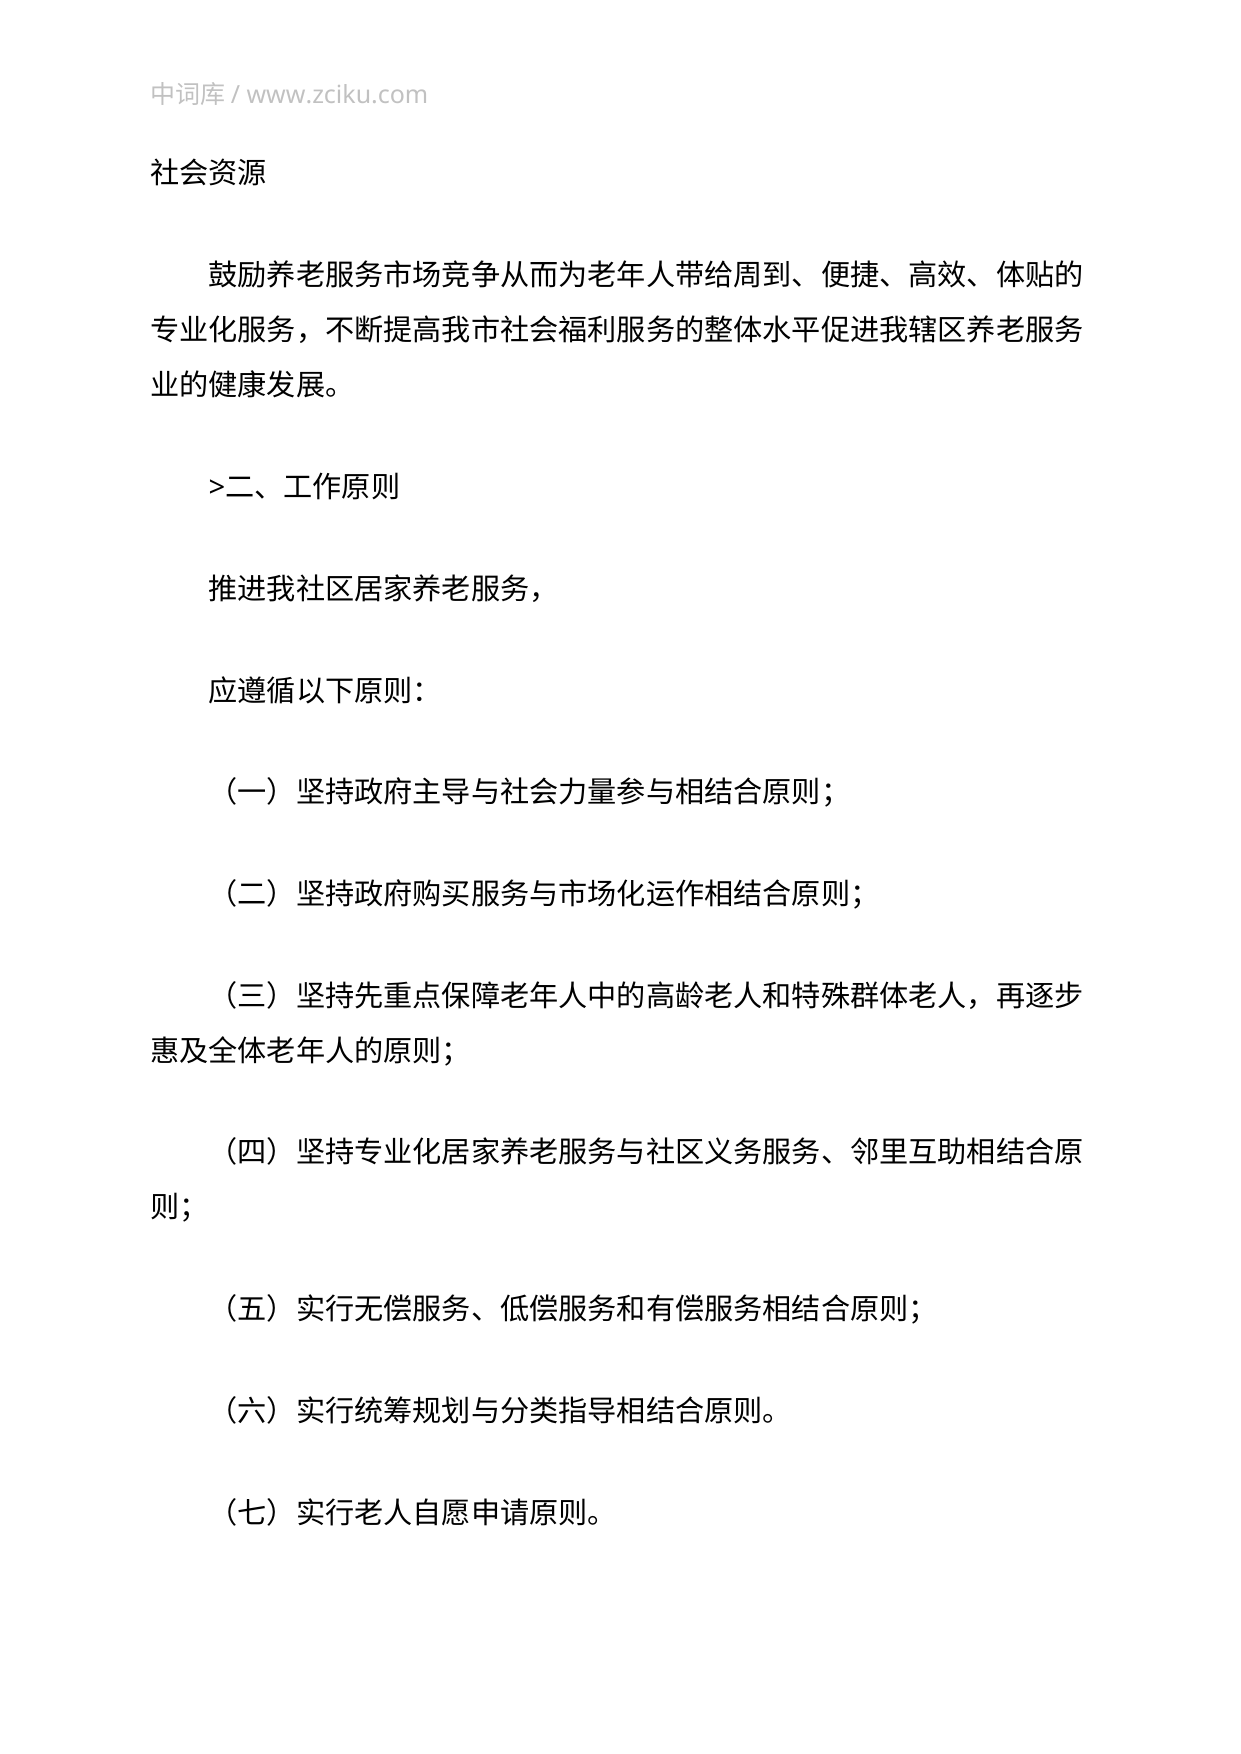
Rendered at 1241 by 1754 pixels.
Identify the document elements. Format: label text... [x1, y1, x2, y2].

text （二）坚持政府购买服务与市场化运作相结合原则； [150, 871, 1090, 913]
text 推进我社区居家养老服务， [150, 565, 1090, 608]
text 应遵循以下原则： [150, 667, 1090, 709]
text （五）实行无偿服务、低偿服务和有偿服务相结合原则； [150, 1286, 1090, 1328]
text （七）实行老人自愿申请原则。 [150, 1489, 1090, 1532]
text （三）坚持先重点保障老年人中的高龄老人和特殊群体老人，再逐步惠及全体老年人的原则； [150, 972, 1090, 1069]
text （六）实行统筹规划与分类指导相结合原则。 [150, 1387, 1090, 1430]
text >二、工作原则 [150, 463, 1090, 506]
text （一）坚持政府主导与社会力量参与相结合原则； [150, 769, 1090, 811]
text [150, 150, 1090, 192]
text 鼓励养老服务市场竞争从而为老年人带给周到、便捷、高效、体贴的专业化服务，不断提高我市社会福利服务的整体水平促进我辖区养老服务业的健康发展。 [150, 252, 1090, 404]
text （四）坚持专业化居家养老服务与社区义务服务、邻里互助相结合原则； [150, 1129, 1090, 1226]
